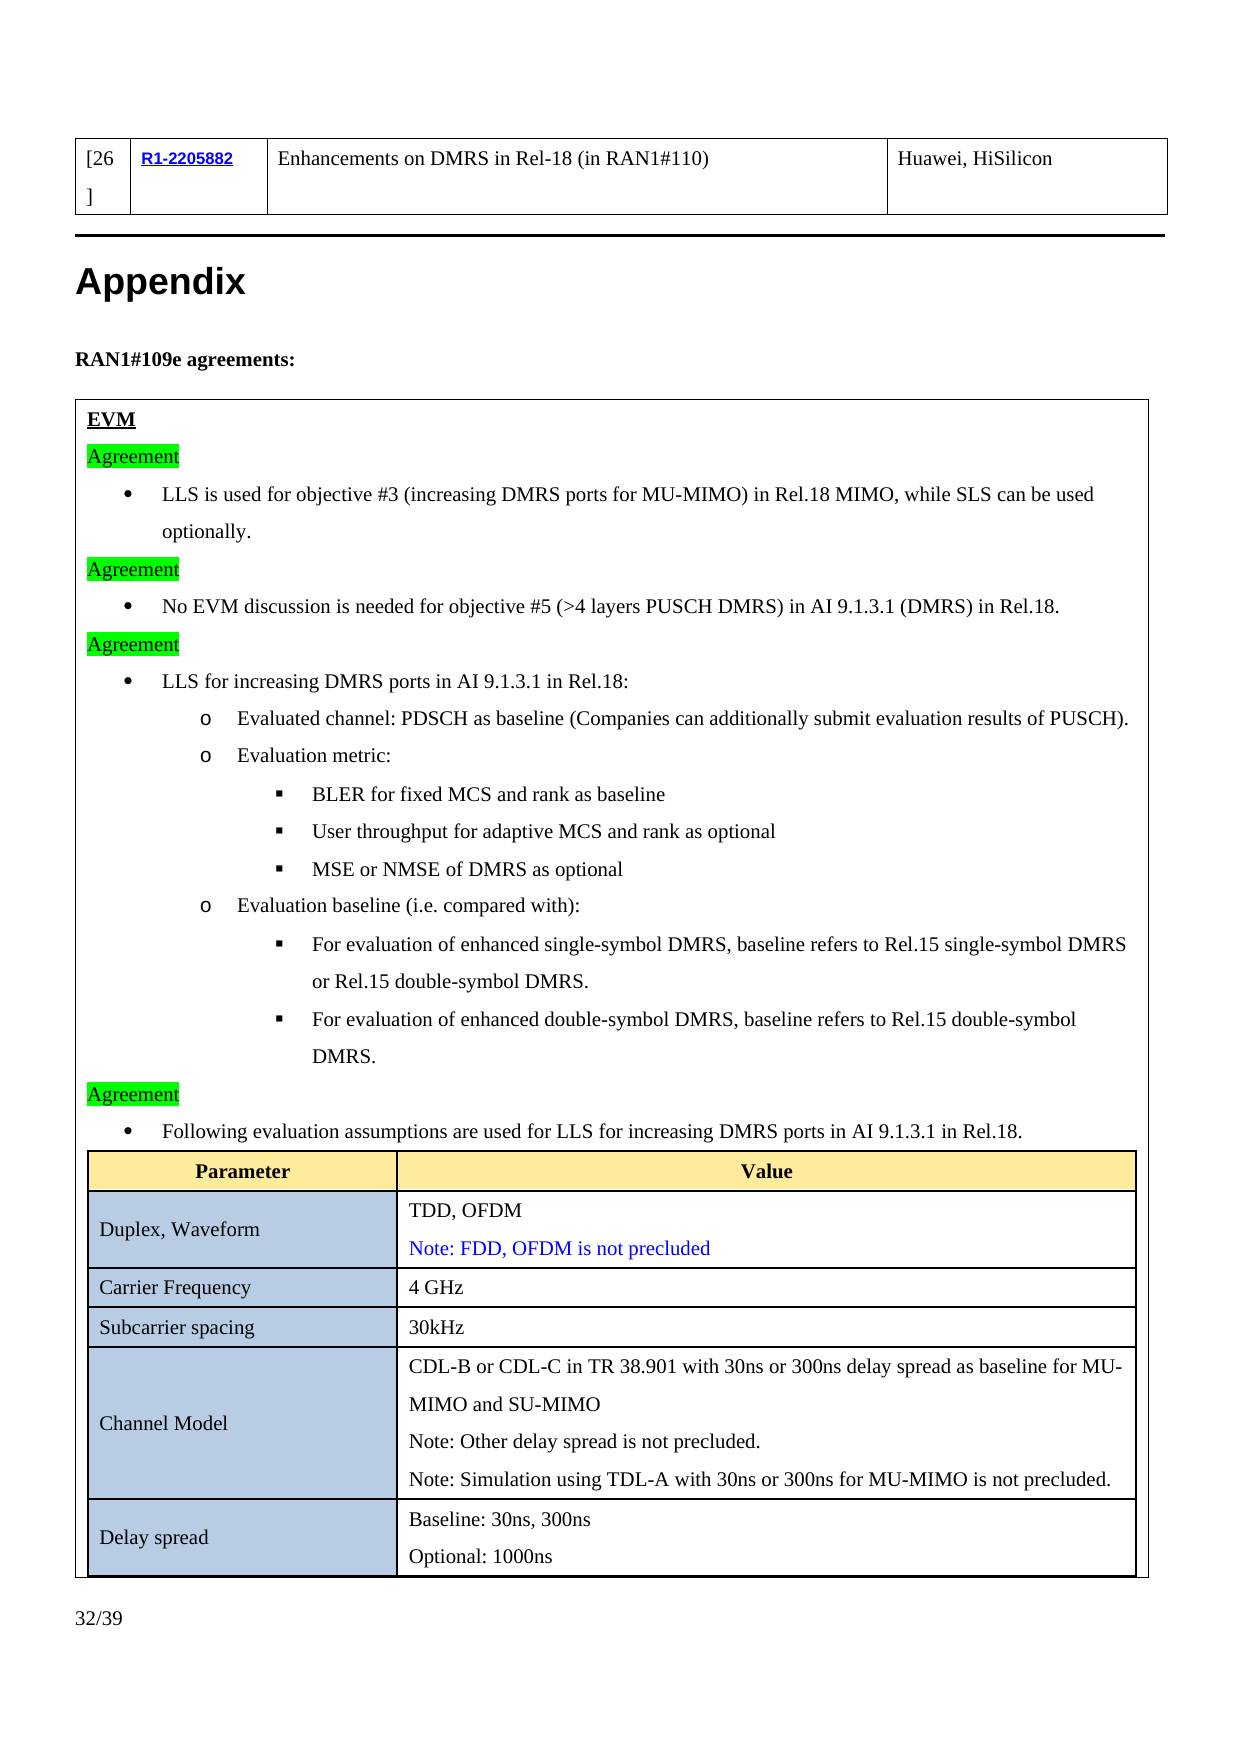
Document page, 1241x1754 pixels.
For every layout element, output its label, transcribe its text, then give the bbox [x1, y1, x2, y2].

table_cell Huawei, HiSilicon [888, 139, 1167, 214]
subtitle Appendix [75, 237, 1165, 318]
table_cell R1-2205882 [131, 139, 267, 214]
table_cell [26] [76, 139, 130, 214]
subtitle RAN1#109e agreements: [75, 341, 1165, 378]
table_cell Enhancements on DMRS in Rel-18 (in RAN1#110) [268, 139, 887, 214]
